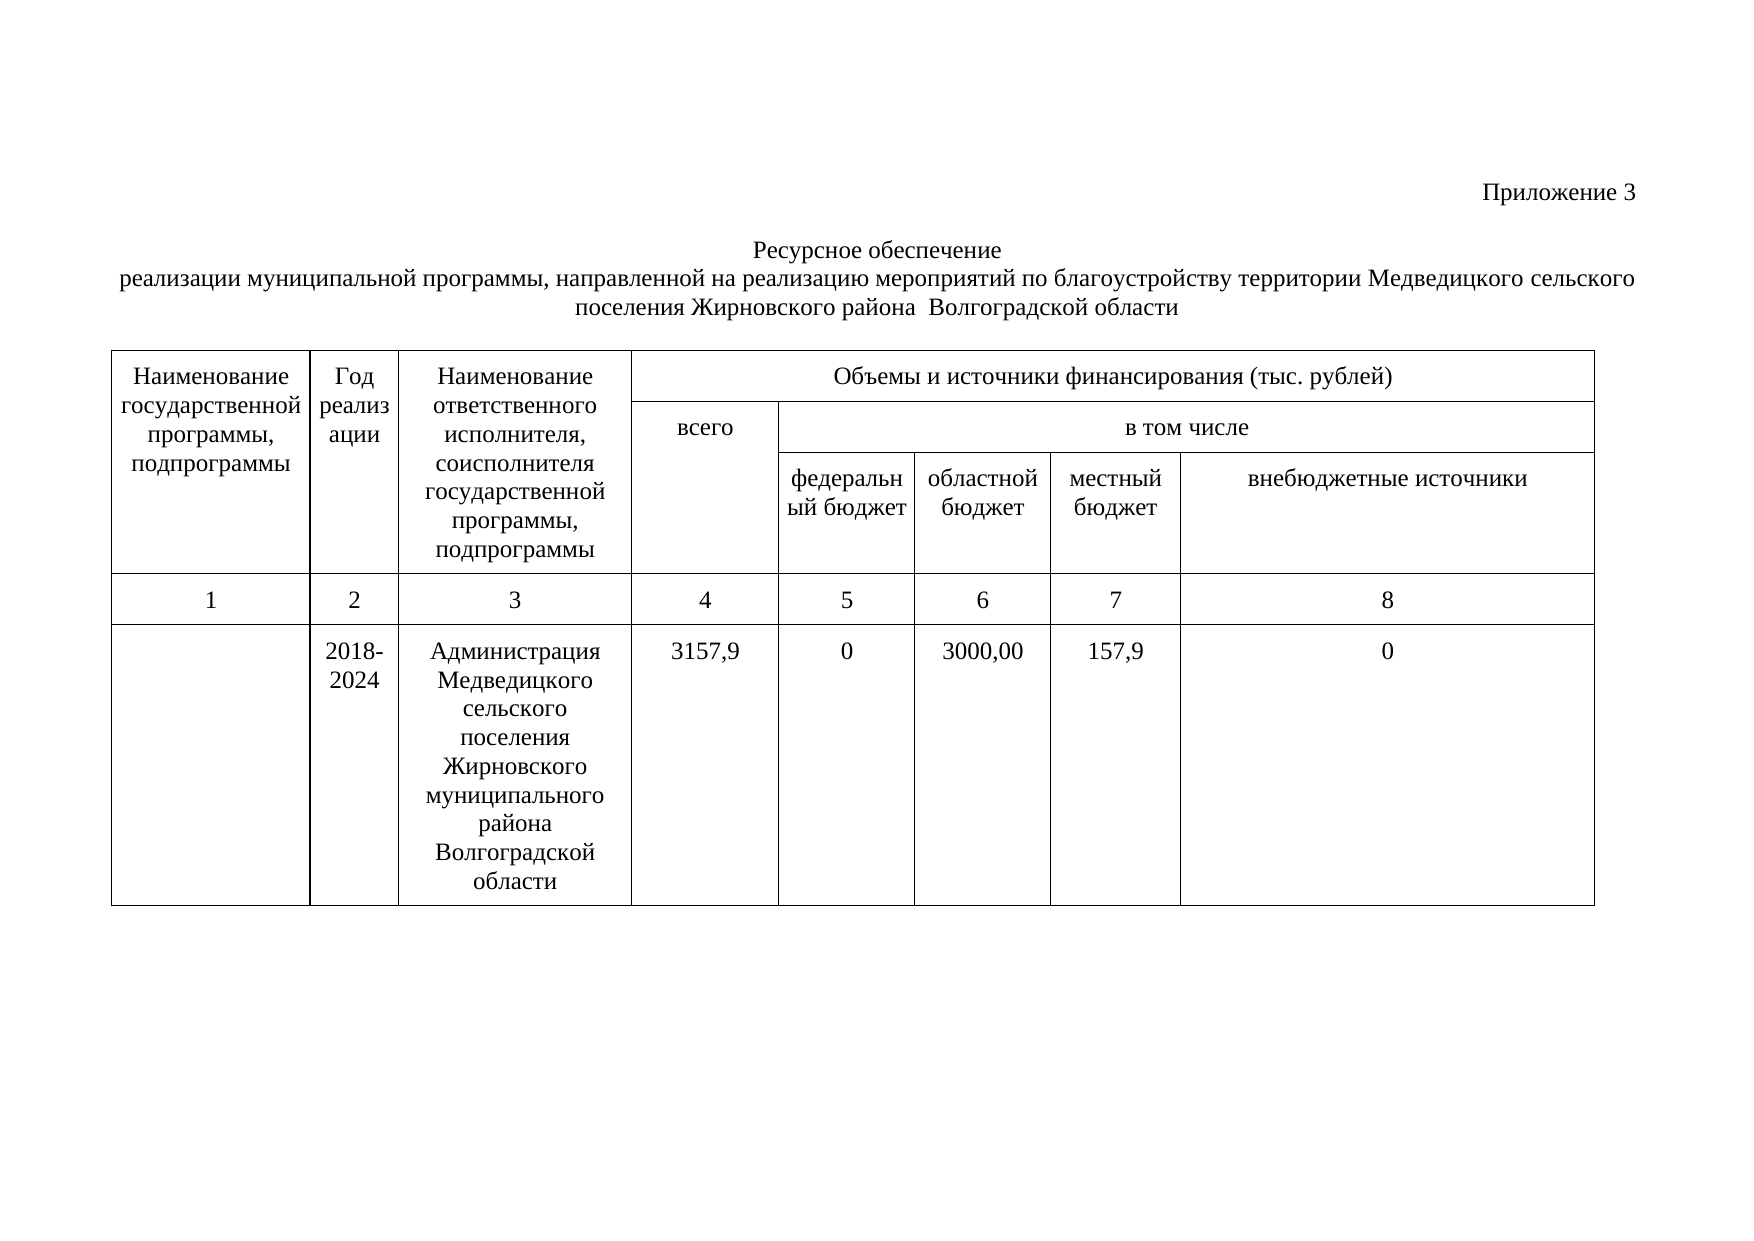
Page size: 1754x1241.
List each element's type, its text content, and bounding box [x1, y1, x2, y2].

table_header Наименование ответственного исполнителя, соисполнителя государственной программы, подпрограммы [399, 351, 631, 573]
table_header Год реализации [311, 351, 398, 573]
table_cell 157,9 [1051, 625, 1180, 905]
table_cell 3 [399, 574, 631, 624]
text реализации муниципальной программы, направленной на реализацию мероприятий по благоустройству территории Медведицкого сельского поселения Жирновского района Волгоградской области [118, 263, 1636, 321]
table_cell 3000,00 [915, 625, 1050, 905]
table_cell 2 [311, 574, 398, 624]
table_header Наименование государственной программы, подпрограммы [112, 351, 309, 573]
table_cell 4 [632, 574, 778, 624]
table_cell 2018-2024 [311, 625, 398, 905]
table_cell местный бюджет [1051, 453, 1180, 573]
table_cell областной бюджет [915, 453, 1050, 573]
table_cell в том числе [779, 402, 1594, 452]
table_cell [112, 625, 309, 905]
table_cell всего [632, 402, 778, 573]
table_cell 7 [1051, 574, 1180, 624]
table_cell 3157,9 [632, 625, 778, 905]
table_header Объемы и источники финансирования (тыс. рублей) [632, 351, 1594, 401]
table_cell внебюджетные источники [1181, 453, 1594, 573]
table_cell 0 [1181, 625, 1594, 905]
text Ресурсное обеспечение [118, 235, 1636, 263]
table_cell 8 [1181, 574, 1594, 624]
text Приложение 3 [118, 177, 1636, 206]
table_cell 6 [915, 574, 1050, 624]
table_cell 5 [779, 574, 914, 624]
table_cell Администрация Медведицкого сельского поселения Жирновского муниципального района Волгоградской области [399, 625, 631, 905]
table_cell 1 [112, 574, 309, 624]
table_cell 0 [779, 625, 914, 905]
table_cell федеральный бюджет [779, 453, 914, 573]
